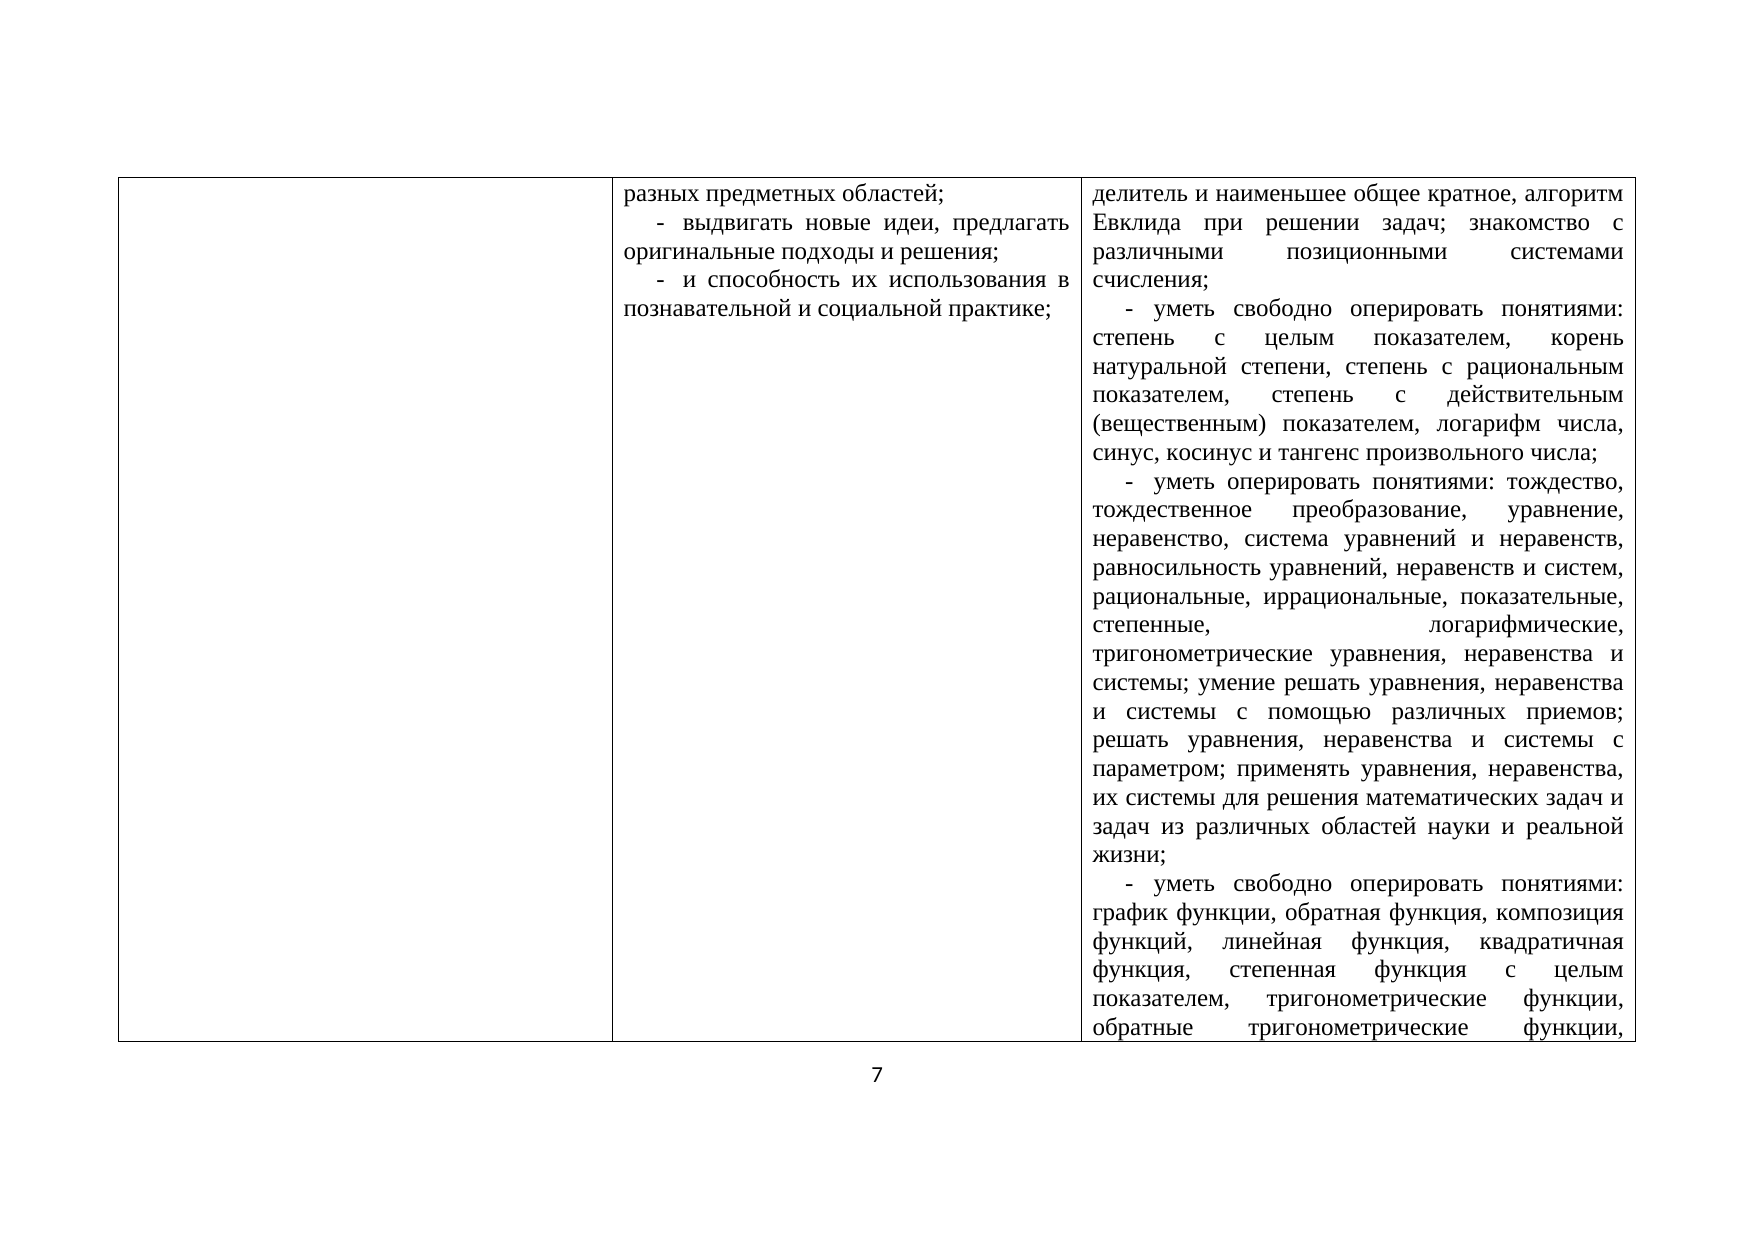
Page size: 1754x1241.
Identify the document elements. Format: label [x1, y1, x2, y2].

table_cell [1082, 178, 1635, 1041]
table_cell [613, 178, 1081, 1041]
table_cell [119, 178, 612, 1041]
